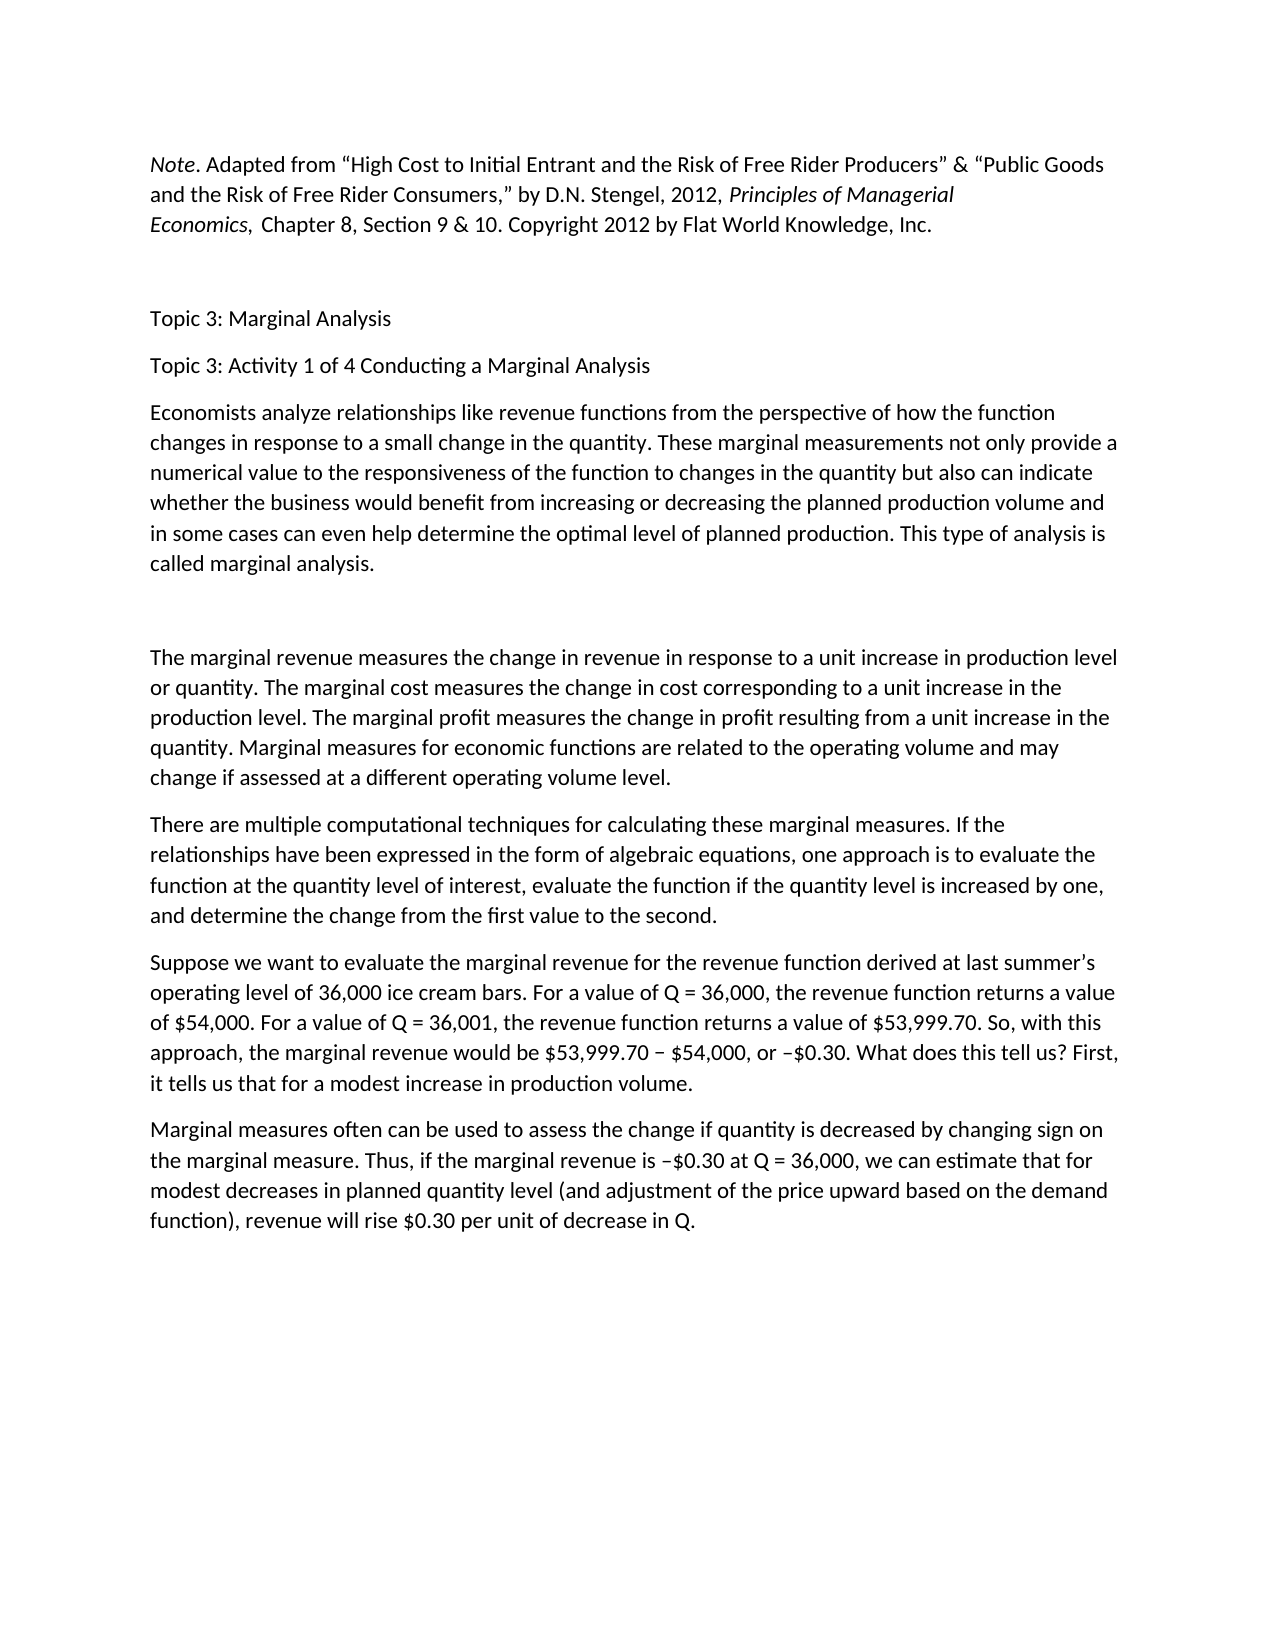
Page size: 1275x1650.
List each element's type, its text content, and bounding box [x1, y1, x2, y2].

text Economists analyze relationships like revenue functions from the perspective of how the function changes in response to a small change in the quantity. These marginal measurements not only provide a numerical value to the responsiveness of the function to changes in the quantity but also can indicate whether the business would benefit from increasing or decreasing the planned production volume and in some cases can even help determine the optimal level of planned production. This type of analysis is called marginal analysis. [150, 398, 1125, 577]
text Suppose we want to evaluate the marginal revenue for the revenue function derived at last summer’s operating level of 36,000 ice cream bars. For a value of Q = 36,000, the revenue function returns a value of $54,000. For a value of Q = 36,001, the revenue function returns a value of $53,999.70. So, with this approach, the marginal revenue would be $53,999.70 − $54,000, or –$0.30. What does this tell us? First, it tells us that for a modest increase in production volume. [150, 948, 1125, 1097]
text Topic 3: Marginal Analysis [150, 304, 1125, 332]
text Note. Adapted from “High Cost to Initial Entrant and the Risk of Free Rider Producers” & “Public Goods and the Risk of Free Rider Consumers,” by D.N. Stengel, 2012, Principles of Managerial Economics, Chapter 8, Section 9 & 10. Copyright 2012 by Flat World Knowledge, Inc. [150, 150, 1125, 238]
text There are multiple computational techniques for calculating these marginal measures. If the relationships have been expressed in the form of algebraic equations, one approach is to evaluate the function at the quantity level of interest, evaluate the function if the quantity level is increased by one, and determine the change from the first value to the second. [150, 810, 1125, 929]
text Topic 3: Activity 1 of 4 Conducting a Marginal Analysis [150, 351, 1125, 379]
text Marginal measures often can be used to assess the change if quantity is decreased by changing sign on the marginal measure. Thus, if the marginal revenue is –$0.30 at Q = 36,000, we can estimate that for modest decreases in planned quantity level (and adjustment of the price upward based on the demand function), revenue will rise $0.30 per unit of decrease in Q. [150, 1116, 1125, 1234]
text The marginal revenue measures the change in revenue in response to a unit increase in production level or quantity. The marginal cost measures the change in cost corresponding to a unit increase in the production level. The marginal profit measures the change in profit resulting from a unit increase in the quantity. Marginal measures for economic functions are related to the operating volume and may change if assessed at a different operating volume level. [150, 643, 1125, 792]
